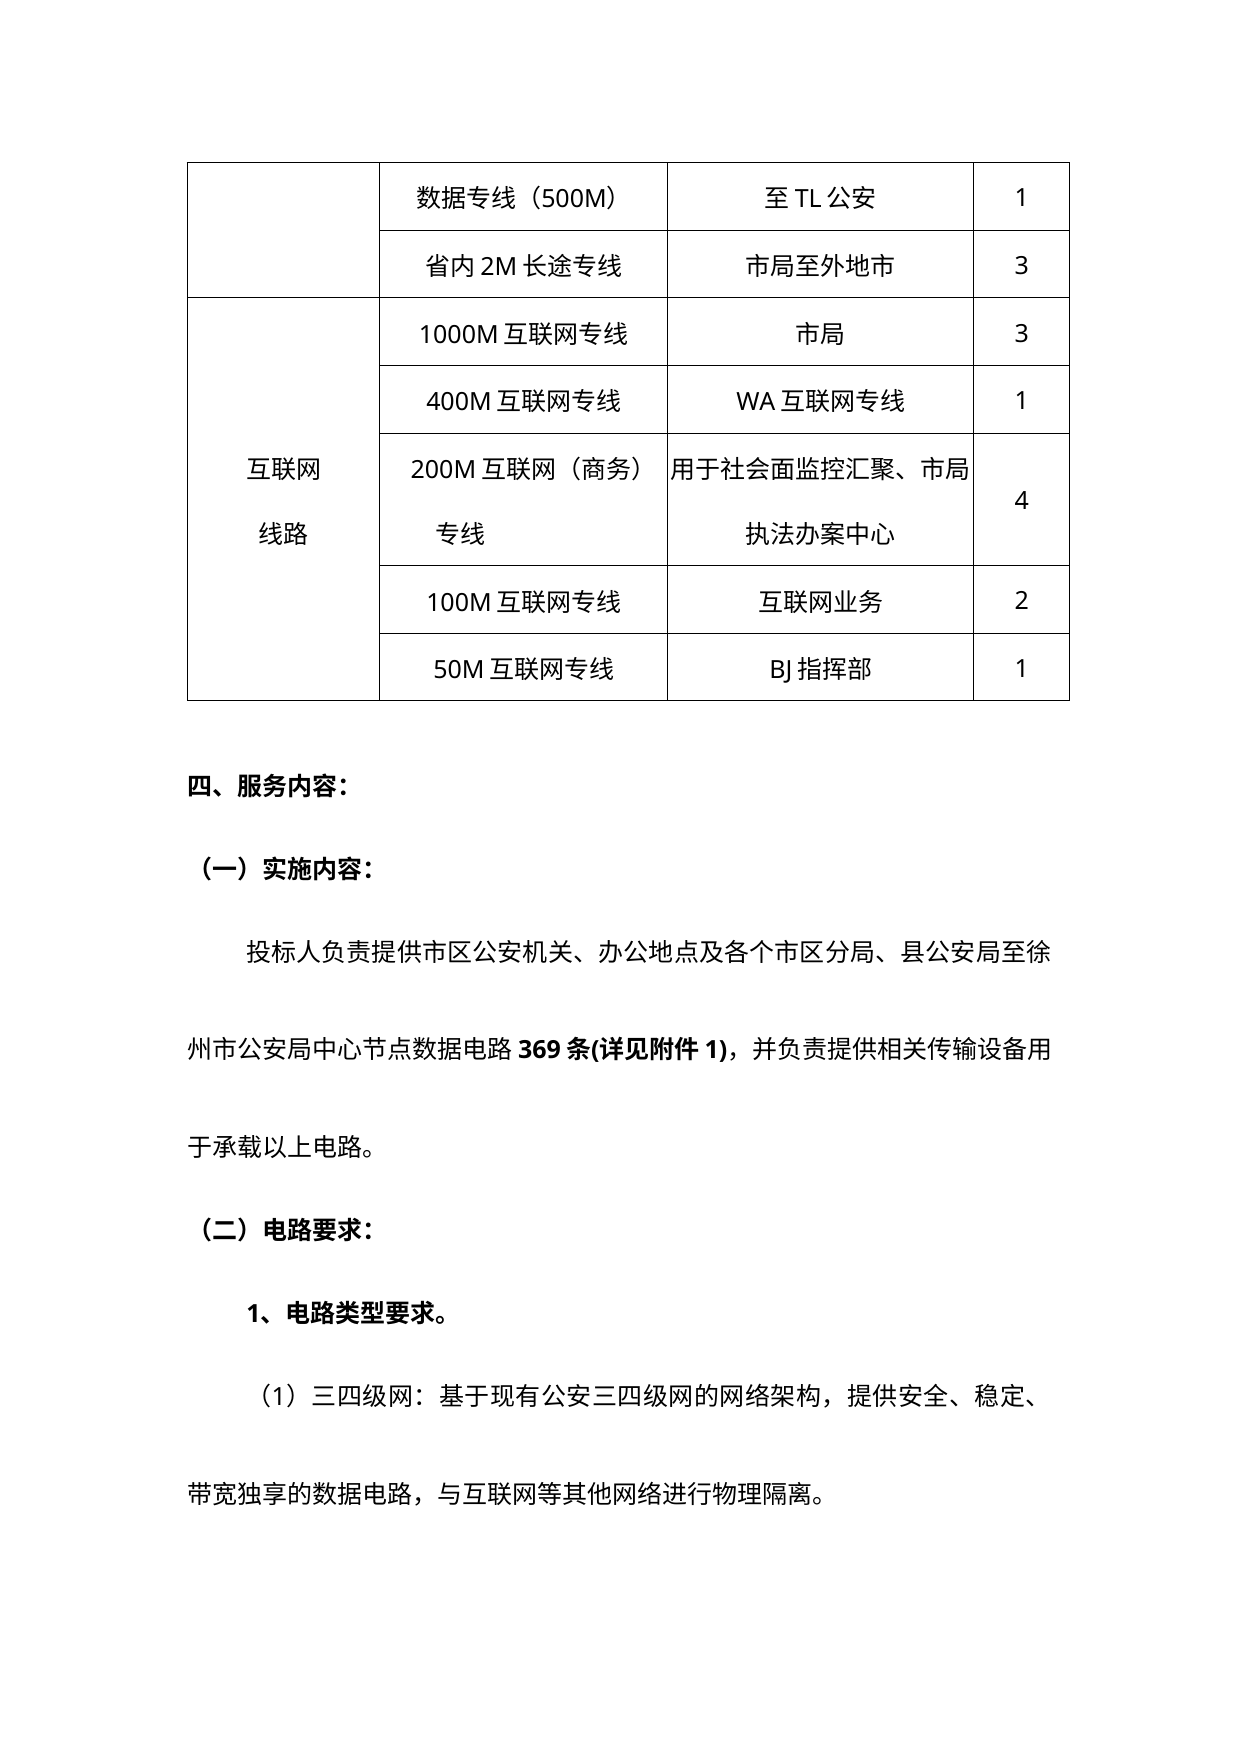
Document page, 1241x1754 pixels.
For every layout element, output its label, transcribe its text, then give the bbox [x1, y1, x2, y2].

table_cell 数据专线（500M） [380, 163, 667, 229]
text （一）实施内容： [187, 835, 1053, 900]
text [187, 1362, 1053, 1525]
table_cell 1000M互联网专线 [380, 298, 667, 365]
table_cell 400M互联网专线 [380, 366, 667, 432]
table_cell 至TL公安 [668, 163, 973, 229]
table_cell 200M互联网（商务）专线 [380, 434, 667, 565]
table_cell 互联网 线路 [188, 298, 379, 700]
text 四、服务内容： [187, 752, 1053, 817]
table_cell 2 [974, 566, 1069, 633]
table_cell 100M互联网专线 [380, 566, 667, 633]
table_cell BJ指挥部 [668, 634, 973, 700]
text 1、电路类型要求。 [187, 1279, 1053, 1344]
table_cell 省内2M长途专线 [380, 231, 667, 297]
text （二）电路要求： [187, 1196, 1053, 1261]
table_cell 互联网业务 [668, 566, 973, 633]
table_cell 市局 [668, 298, 973, 365]
table_cell WA互联网专线 [668, 366, 973, 432]
table_cell 1 [974, 366, 1069, 432]
table_cell 3 [974, 231, 1069, 297]
table_cell 4 [974, 434, 1069, 565]
table_cell 3 [974, 298, 1069, 365]
table_cell 市局至外地市 [668, 231, 973, 297]
table_cell 用于社会面监控汇聚、市局执法办案中心 [668, 434, 973, 565]
table_cell 1 [974, 634, 1069, 700]
table_cell 50M互联网专线 [380, 634, 667, 700]
text 投标人负责提供市区公安机关、办公地点及各个市区分局、县公安局至徐州市公安局中心节点数据电路369条(详见附件1)，并负责提供相关传输设备用于承载以上电路。 [187, 918, 1053, 1178]
table_cell 1 [974, 163, 1069, 229]
